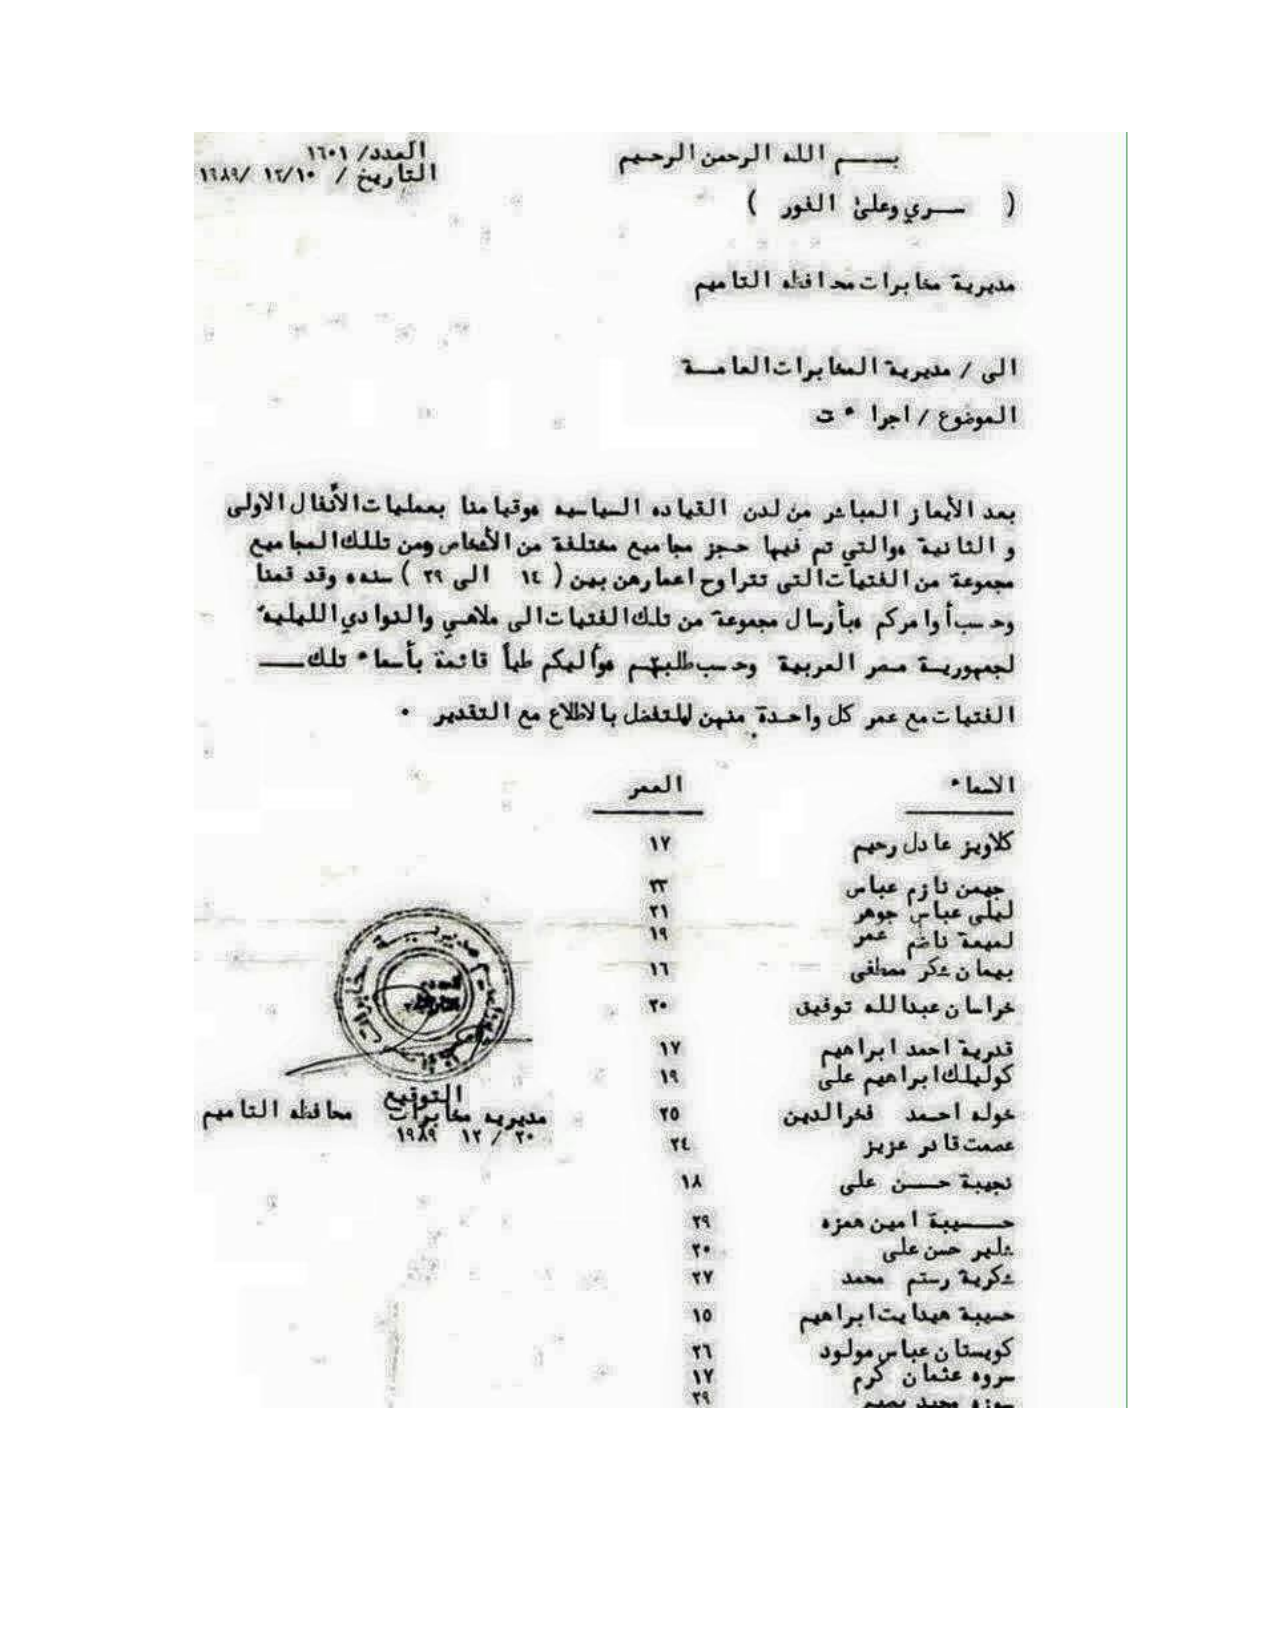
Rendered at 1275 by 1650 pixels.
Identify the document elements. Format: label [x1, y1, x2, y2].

picture [193, 132, 1128, 1408]
